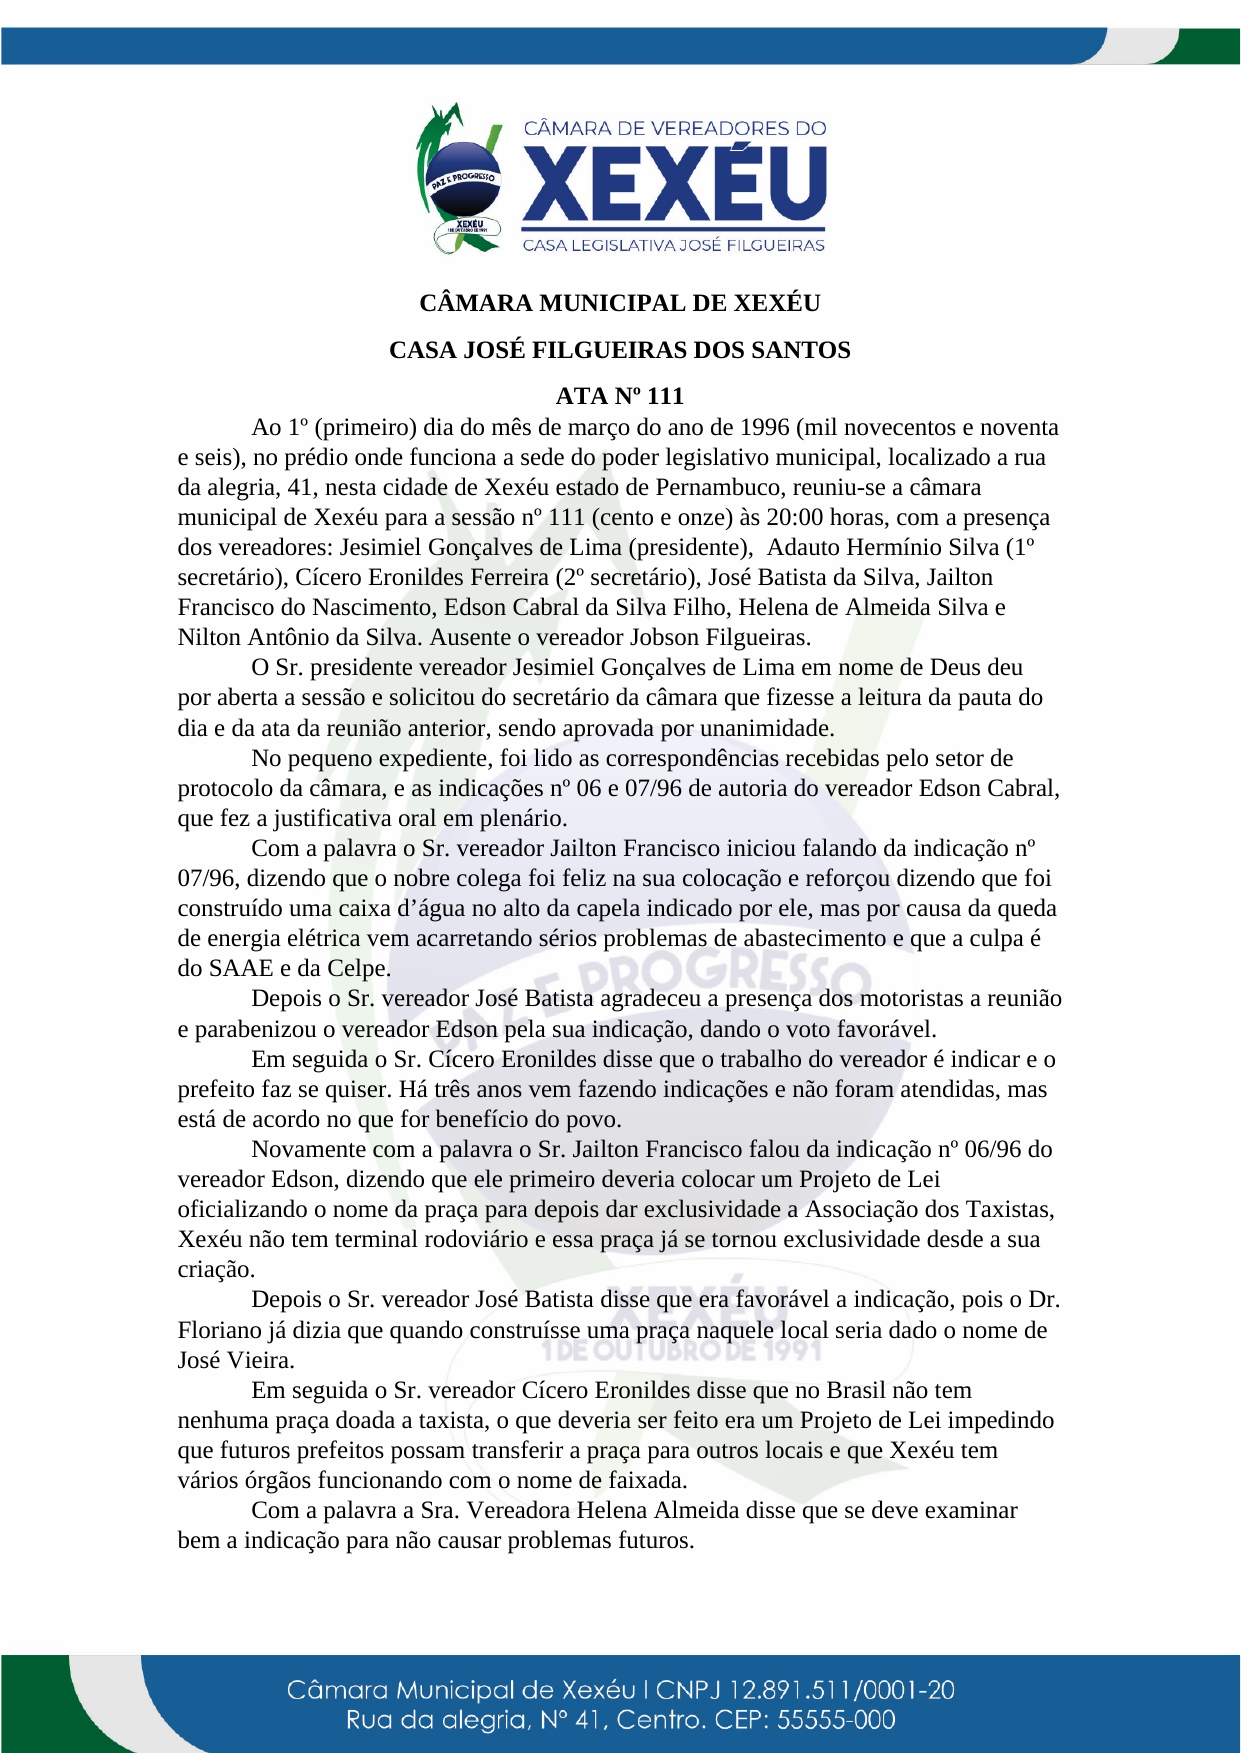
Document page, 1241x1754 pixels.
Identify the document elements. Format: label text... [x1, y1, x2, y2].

text CASA JOSÉ FILGUEIRAS DOS SANTOS [177, 335, 1063, 363]
text No pequeno expediente, foi lido as correspondências recebidas pelo setor de protocolo da câmara, e as indicações nº 06 e 07/96 de autoria do vereador Edson Cabral, que fez a justificativa oral em plenário. [177, 743, 1063, 832]
text CÂMARA MUNICIPAL DE XEXÉU [177, 288, 1063, 317]
text Com a palavra a Sra. Vereadora Helena Almeida disse que se deve examinar bem a indicação para não causar problemas futuros. [177, 1495, 1063, 1554]
text O Sr. presidente vereador Jesimiel Gonçalves de Lima em nome de Deus deu por aberta a sessão e solicitou do secretário da câmara que fizesse a leitura da pauta do dia e da ata da reunião anterior, sendo aprovada por unanimidade. [177, 652, 1063, 741]
text Novamente com a palavra o Sr. Jailton Francisco falou da indicação nº 06/96 do vereador Edson, dizendo que ele primeiro deveria colocar um Projeto de Lei oficializando o nome da praça para depois dar exclusividade a Associação dos Taxistas, Xexéu não tem terminal rodoviário e essa praça já se tornou exclusividade desde a sua criação. [177, 1134, 1063, 1283]
text Ao 1º (primeiro) dia do mês de março do ano de 1996 (mil novecentos e noventa e seis), no prédio onde funciona a sede do poder legislativo municipal, localizado a rua da alegria, 41, nesta cidade de Xexéu estado de Pernambuco, reuniu-se a câmara municipal de Xexéu para a sessão nº 111 (cento e onze) às 20:00 horas, com a presença dos vereadores: Jesimiel Gonçalves de Lima (presidente), Adauto Hermínio Silva (1º secretário), Cícero Eronildes Ferreira (2º secretário), José Batista da Silva, Jailton Francisco do Nascimento, Edson Cabral da Silva Filho, Helena de Almeida Silva e Nilton Antônio da Silva. Ausente o vereador Jobson Filgueiras. [177, 412, 1063, 651]
picture [1, 1, 1241, 1753]
text ATA Nº 111 [177, 381, 1063, 410]
text Depois o Sr. vereador José Batista disse que era favorável a indicação, pois o Dr. Floriano já dizia que quando construísse uma praça naquele local seria dado o nome de José Vieira. [177, 1284, 1063, 1373]
text Com a palavra o Sr. vereador Jailton Francisco iniciou falando da indicação nº 07/96, dizendo que o nobre colega foi feliz na sua colocação e reforçou dizendo que foi construído uma caixa d’água no alto da capela indicado por ele, mas por causa da queda de energia elétrica vem acarretando sérios problemas de abastecimento e que a culpa é do SAAE e da Celpe. [177, 833, 1063, 982]
text Em seguida o Sr. Cícero Eronildes disse que o trabalho do vereador é indicar e o prefeito faz se quiser. Há três anos vem fazendo indicações e não foram atendidas, mas está de acordo no que for benefício do povo. [177, 1044, 1063, 1133]
text Em seguida o Sr. vereador Cícero Eronildes disse que no Brasil não tem nenhuma praça doada a taxista, o que deveria ser feito era um Projeto de Lei impedindo que futuros prefeitos possam transferir a praça para outros locais e que Xexéu tem vários órgãos funcionando com o nome de faixada. [177, 1375, 1063, 1494]
text Depois o Sr. vereador José Batista agradeceu a presença dos motoristas a reunião e parabenizou o vereador Edson pela sua indicação, dando o voto favorável. [177, 983, 1063, 1042]
